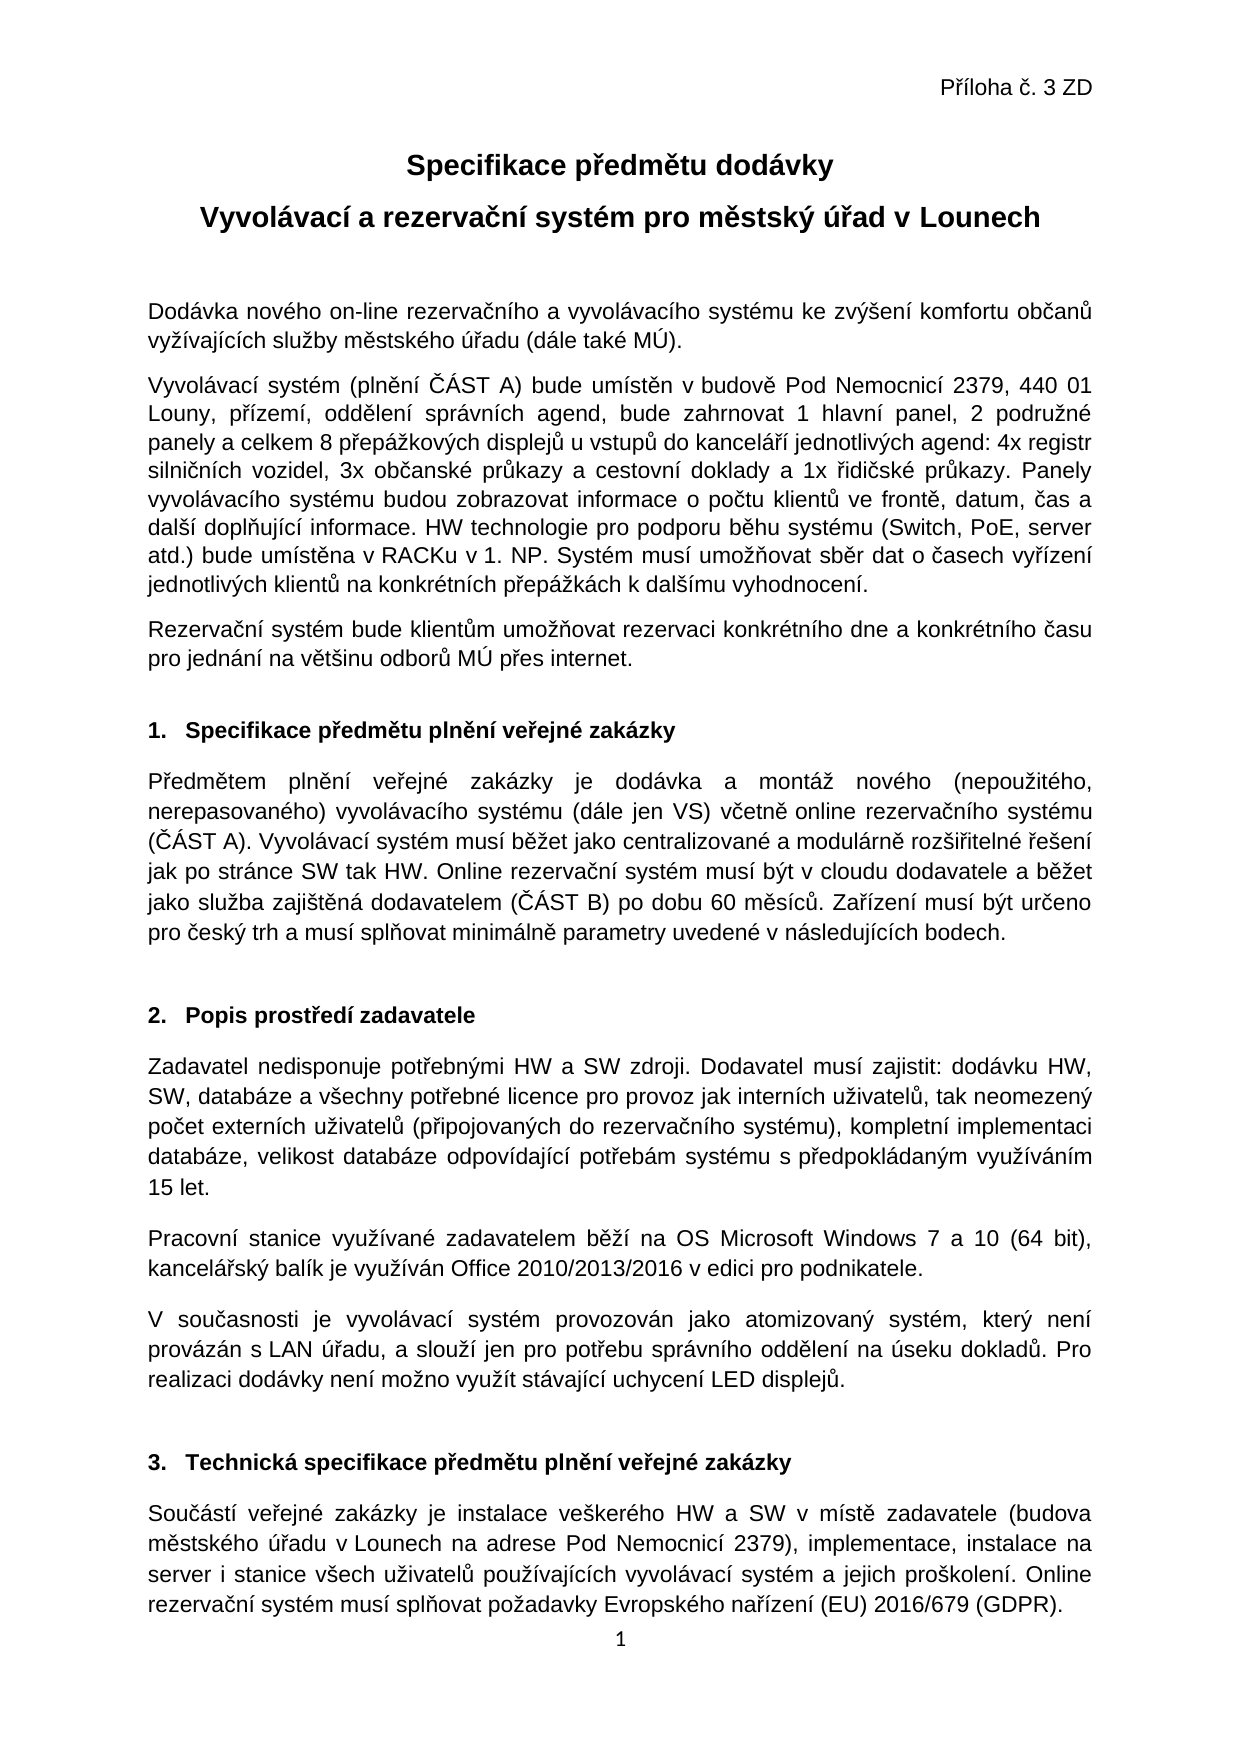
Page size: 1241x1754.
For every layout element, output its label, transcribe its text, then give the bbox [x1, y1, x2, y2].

list Specifikace předmětu plnění veřejné zakázky [148, 717, 1093, 743]
text Specifikace předmětu dodávky [148, 148, 1093, 181]
text Rezervační systém bude klientům umožňovat rezervaci konkrétního dne a konkrétního času pro jednání na většinu odborů MÚ přes internet. [148, 616, 1093, 671]
text Vyvolávací systém (plnění ČÁST A) bude umístěn v budově Pod Nemocnicí 2379, 440 01 Louny, přízemí, oddělení správních agend, bude zahrnovat 1 hlavní panel, 2 podružné panely a celkem 8 přepážkových displejů u vstupů do kanceláří jednotlivých agend: 4x registr silničních vozidel, 3x občanské průkazy a cestovní doklady a 1x řidičské průkazy. Panely vyvolávacího systému budou zobrazovat informace o počtu klientů ve frontě, datum, čas a další doplňující informace. HW technologie pro podporu běhu systému (Switch, PoE, server atd.) bude umístěna v RACKu v 1. NP. Systém musí umožňovat sběr dat o časech vyřízení jednotlivých klientů na konkrétních přepážkách k dalšímu vyhodnocení. [148, 372, 1093, 597]
text Předmětem plnění veřejné zakázky je dodávka a montáž nového (nepoužitého, nerepasovaného) vyvolávacího systému (dále jen VS) včetně online rezervačního systému (ČÁST A). Vyvolávací systém musí běžet jako centralizované a modulárně rozšiřitelné řešení jak po stránce SW tak HW. Online rezervační systém musí být v cloudu dodavatele a běžet jako služba zajištěná dodavatelem (ČÁST B) po dobu 60 měsíců. Zařízení musí být určeno pro český trh a musí splňovat minimálně parametry uvedené v následujících bodech. [148, 768, 1093, 945]
text Součástí veřejné zakázky je instalace veškerého HW a SW v místě zadavatele (budova městského úřadu v Lounech na adrese Pod Nemocnicí 2379), implementace, instalace na server i stanice všech uživatelů používajících vyvolávací systém a jejich proškolení. Online rezervační systém musí splňovat požadavky Evropského nařízení (EU) 2016/679 (GDPR). [148, 1500, 1093, 1617]
text V současnosti je vyvolávací systém provozován jako atomizovaný systém, který není provázán s LAN úřadu, a slouží jen pro potřebu správního oddělení na úseku dokladů. Pro realizaci dodávky není možno využít stávající uchycení LED displejů. [148, 1306, 1093, 1393]
list Popis prostředí zadavatele [148, 1002, 1093, 1028]
text Vyvolávací a rezervační systém pro městský úřad v Lounech [148, 200, 1093, 234]
list Technická specifikace předmětu plnění veřejné zakázky [148, 1449, 1093, 1476]
text Zadavatel nedisponuje potřebnými HW a SW zdroji. Dodavatel musí zajistit: dodávku HW, SW, databáze a všechny potřebné licence pro provoz jak interních uživatelů, tak neomezený počet externích uživatelů (připojovaných do rezervačního systému), kompletní implementaci databáze, velikost databáze odpovídající potřebám systému s předpokládaným využíváním 15 let. [148, 1053, 1093, 1200]
text Dodávka nového on-line rezervačního a vyvolávacího systému ke zvýšení komfortu občanů vyžívajících služby městského úřadu (dále také MÚ). [148, 298, 1093, 353]
text Pracovní stanice využívané zadavatelem běží na OS Microsoft Windows 7 a 10 (64 bit), kancelářský balík je využíván Office 2010/2013/2016 v edici pro podnikatele. [148, 1224, 1093, 1281]
